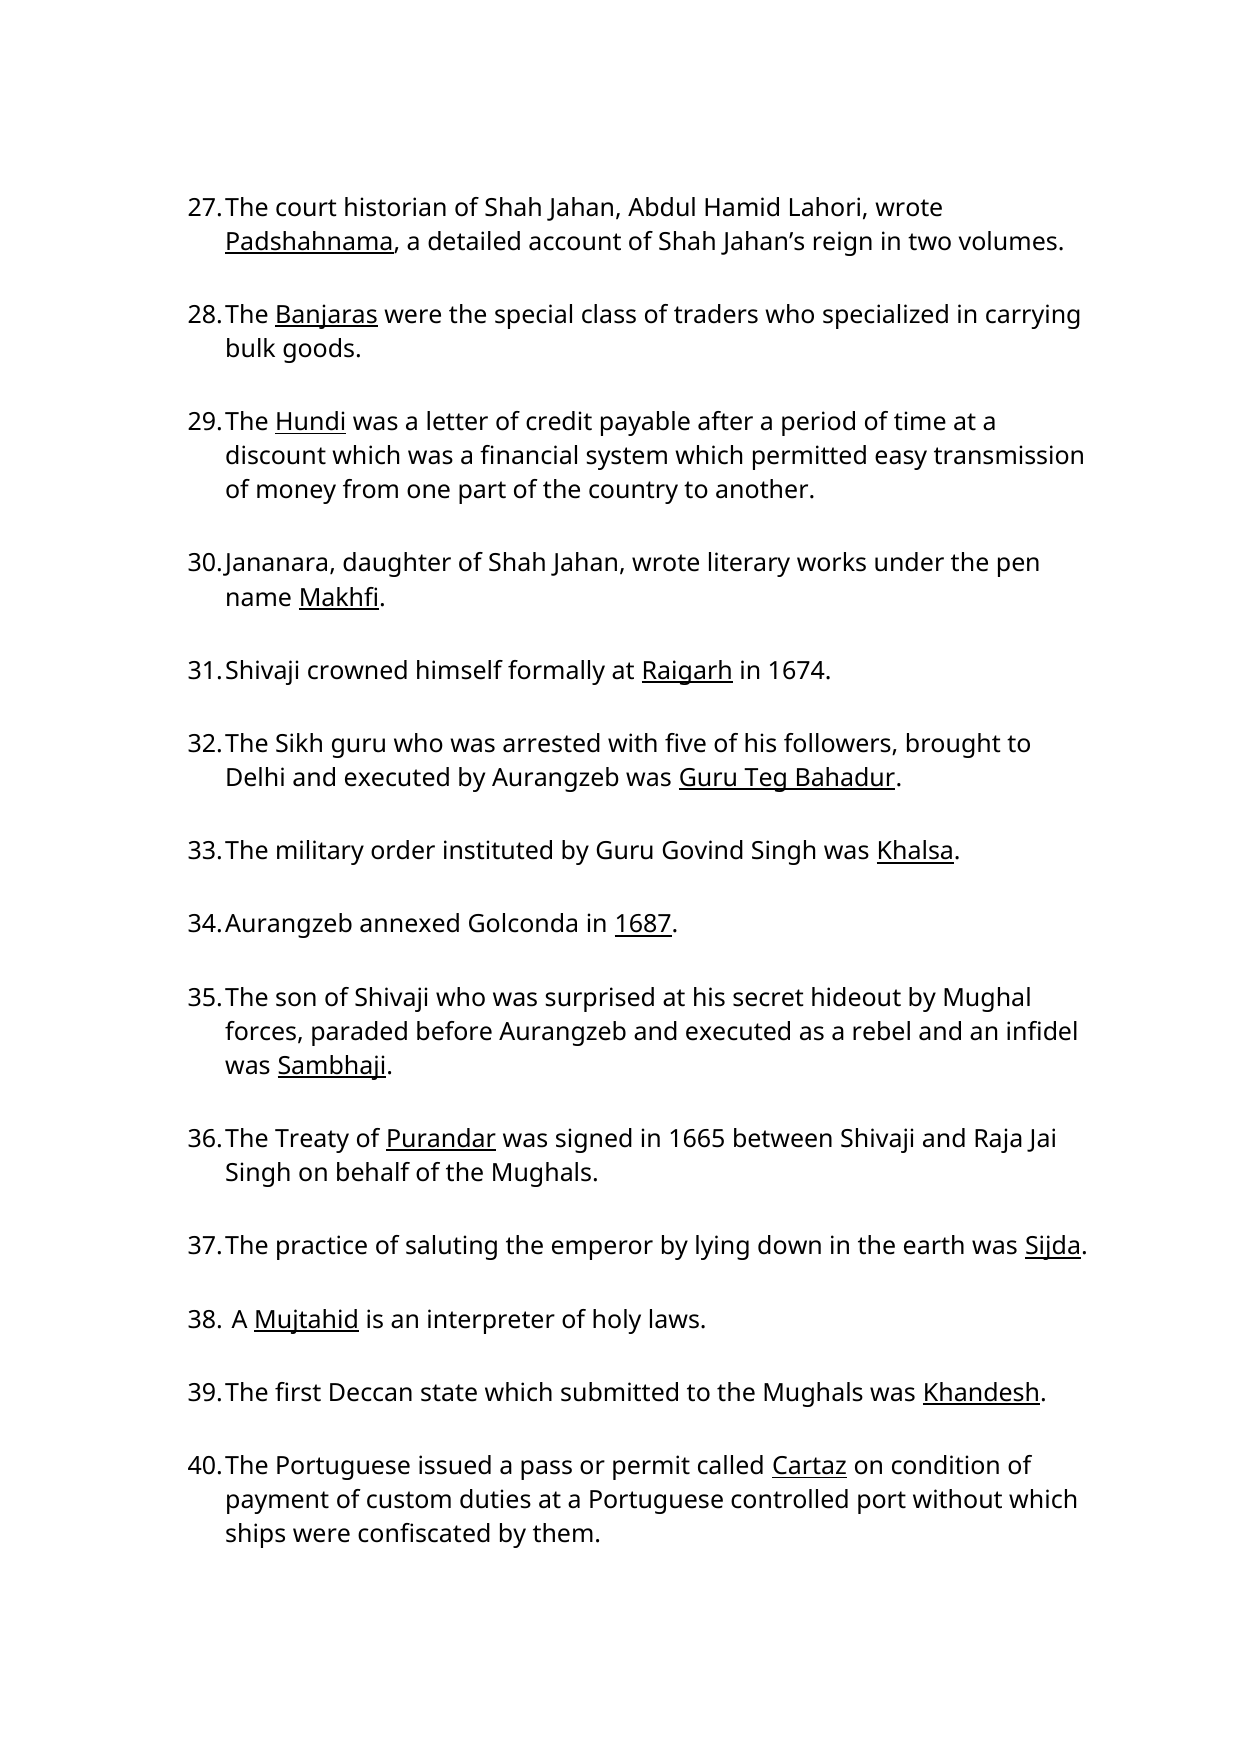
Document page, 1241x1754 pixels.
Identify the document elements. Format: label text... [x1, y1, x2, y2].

list The Hundi was a letter of credit payable after a period of time at a discount which was a financial system which permitted easy transmission of money from one part of the country to another. [187, 404, 1090, 506]
list The military order instituted by Guru Govind Singh was Khalsa. [187, 833, 1090, 867]
list The Banjaras were the special class of traders who specialized in carrying bulk goods. [187, 296, 1090, 364]
list The court historian of Shah Jahan, Abdul Hamid Lahori, wrote Padshahnama, a detailed account of Shah Jahan’s reign in two volumes. [187, 189, 1090, 257]
list The first Deccan state which submitted to the Mughals was Khandesh. [187, 1374, 1090, 1408]
list Shivaji crowned himself formally at Raigarh in 1674. [187, 652, 1090, 686]
list Jananara, daughter of Shah Jahan, wrote literary works under the pen name Makhfi. [187, 545, 1090, 613]
list Aurangzeb annexed Golconda in 1687. [187, 906, 1090, 940]
list The practice of saluting the emperor by lying down in the earth was Sijda. [187, 1228, 1090, 1262]
list The Treaty of Purandar was signed in 1665 between Shivaji and Raja Jai Singh on behalf of the Mughals. [187, 1121, 1090, 1189]
list A Mujtahid is an interpreter of holy laws. [187, 1301, 1090, 1335]
list The son of Shivaji who was surprised at his secret hideout by Mughal forces, paraded before Aurangzeb and executed as a rebel and an infidel was Sambhaji. [187, 979, 1090, 1082]
list The Sikh guru who was arrested with five of his followers, brought to Delhi and executed by Aurangzeb was Guru Teg Bahadur. [187, 726, 1090, 794]
list The Portuguese issued a pass or permit called Cartaz on condition of payment of custom duties at a Portuguese controlled port without which ships were confiscated by them. [187, 1448, 1090, 1550]
